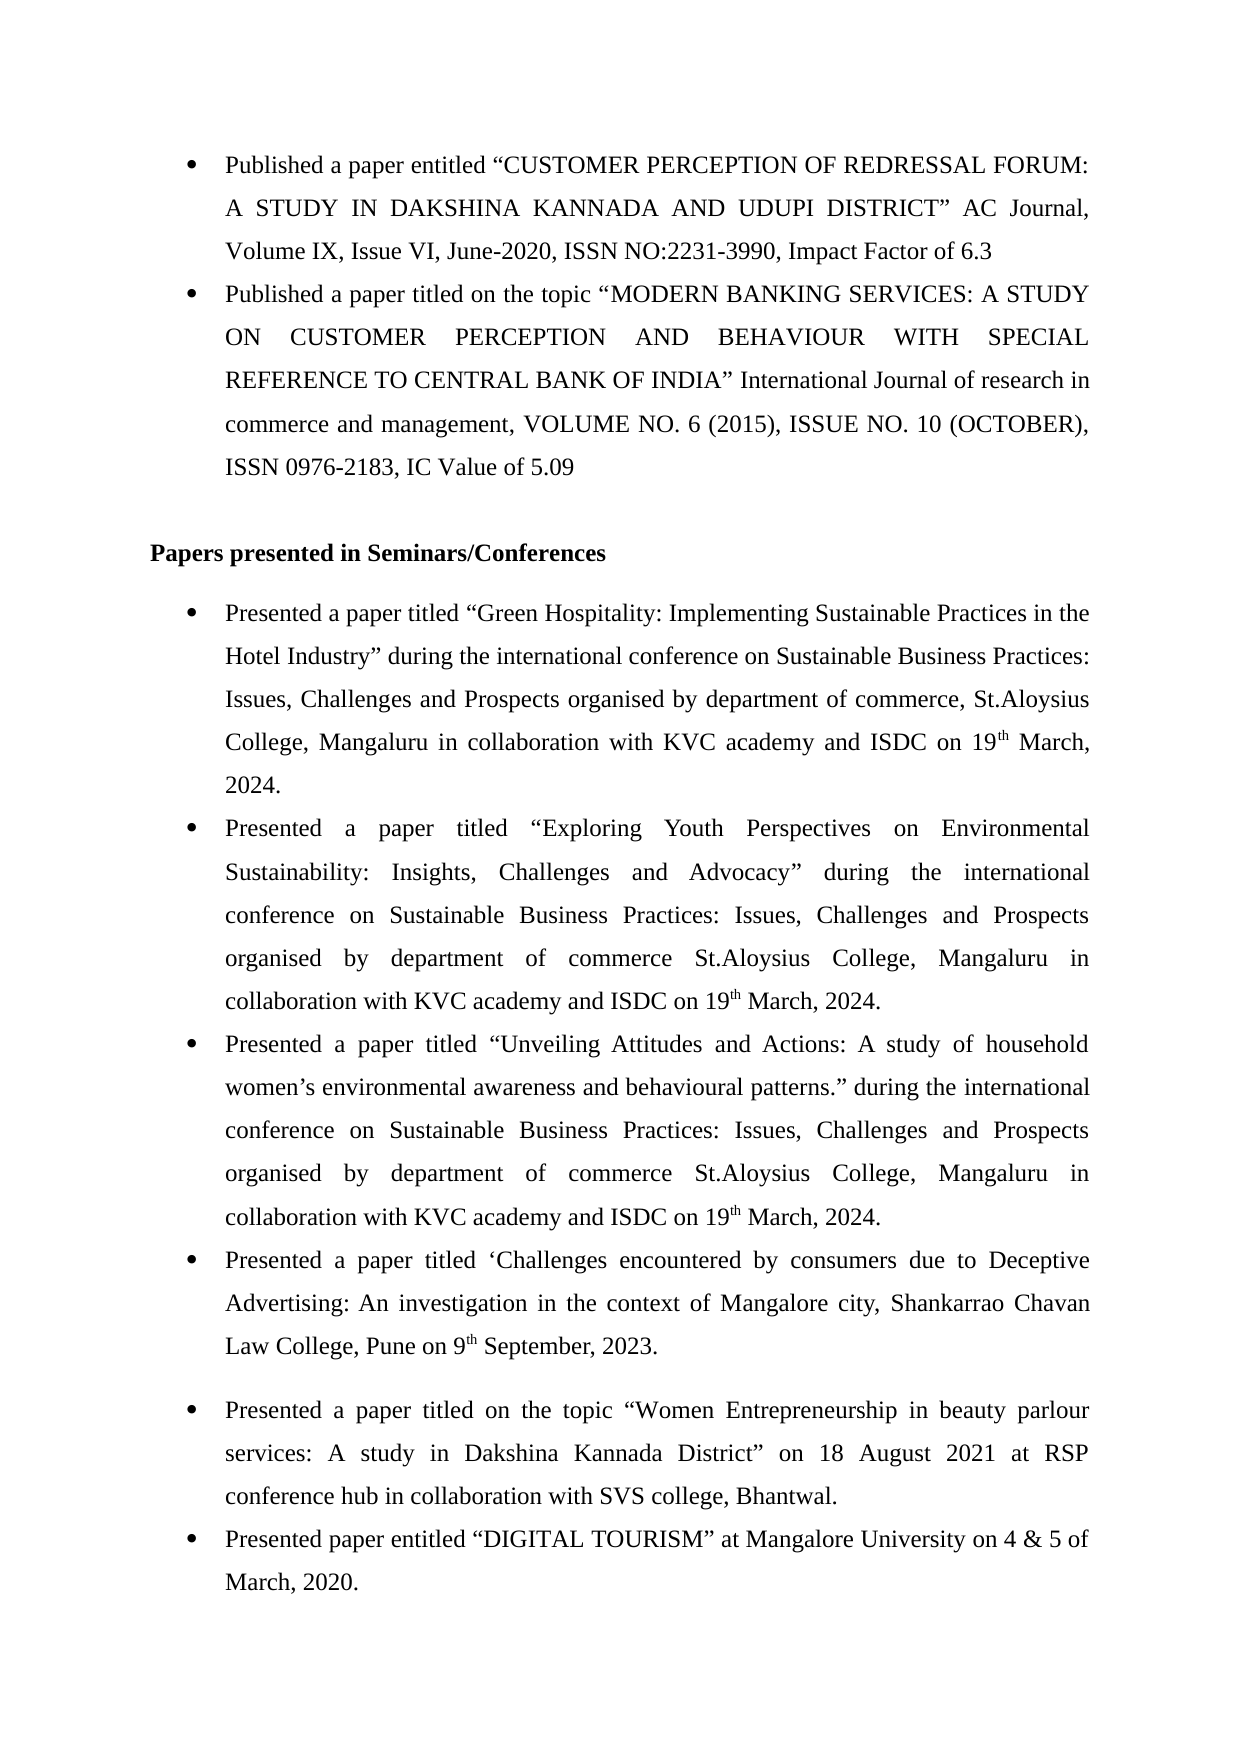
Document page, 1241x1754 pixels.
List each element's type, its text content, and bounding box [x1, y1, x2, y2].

list Presented a paper titled “Exploring Youth Perspectives on Environmental Sustainability: Insights, Challenges and Advocacy” during the international conference on Sustainable Business Practices: Issues, Challenges and Prospects organised by department of commerce St.Aloysius College, Mangaluru in collaboration with KVC academy and ISDC on 19th March, 2024. [187, 813, 1090, 1015]
list Published a paper titled on the topic “MODERN BANKING SERVICES: A STUDY ON CUSTOMER PERCEPTION AND BEHAVIOUR WITH SPECIAL REFERENCE TO CENTRAL BANK OF INDIA” International Journal of research in commerce and management, VOLUME NO. 6 (2015), ISSUE NO. 10 (OCTOBER), ISSN 0976-2183, IC Value of 5.09 [187, 279, 1090, 481]
list Presented a paper titled on the topic “Women Entrepreneurship in beauty parlour services: A study in Dakshina Kannada District” on 18 August 2021 at RSP conference hub in collaboration with SVS college, Bhantwal. [187, 1395, 1090, 1510]
list Published a paper entitled “CUSTOMER PERCEPTION OF REDRESSAL FORUM: A STUDY IN DAKSHINA KANNADA AND UDUPI DISTRICT” AC Journal, Volume IX, Issue VI, June-2020, ISSN NO:2231-3990, Impact Factor of 6.3 [187, 150, 1090, 265]
list Presented paper entitled “DIGITAL TOURISM” at Mangalore University on 4 & 5 of March, 2020. [187, 1524, 1090, 1596]
list Presented a paper titled “Green Hospitality: Implementing Sustainable Practices in the Hotel Industry” during the international conference on Sustainable Business Practices: Issues, Challenges and Prospects organised by department of commerce, St.Aloysius College, Mangaluru in collaboration with KVC academy and ISDC on 19th March, 2024. [187, 598, 1090, 799]
text Papers presented in Seminars/Conferences [150, 538, 1090, 567]
list Presented a paper titled “Unveiling Attitudes and Actions: A study of household women’s environmental awareness and behavioural patterns.” during the international conference on Sustainable Business Practices: Issues, Challenges and Prospects organised by department of commerce St.Aloysius College, Mangaluru in collaboration with KVC academy and ISDC on 19th March, 2024. [187, 1029, 1090, 1230]
list Presented a paper titled ‘Challenges encountered by consumers due to Deceptive Advertising: An investigation in the context of Mangalore city, Shankarrao Chavan Law College, Pune on 9th September, 2023. [187, 1245, 1090, 1360]
